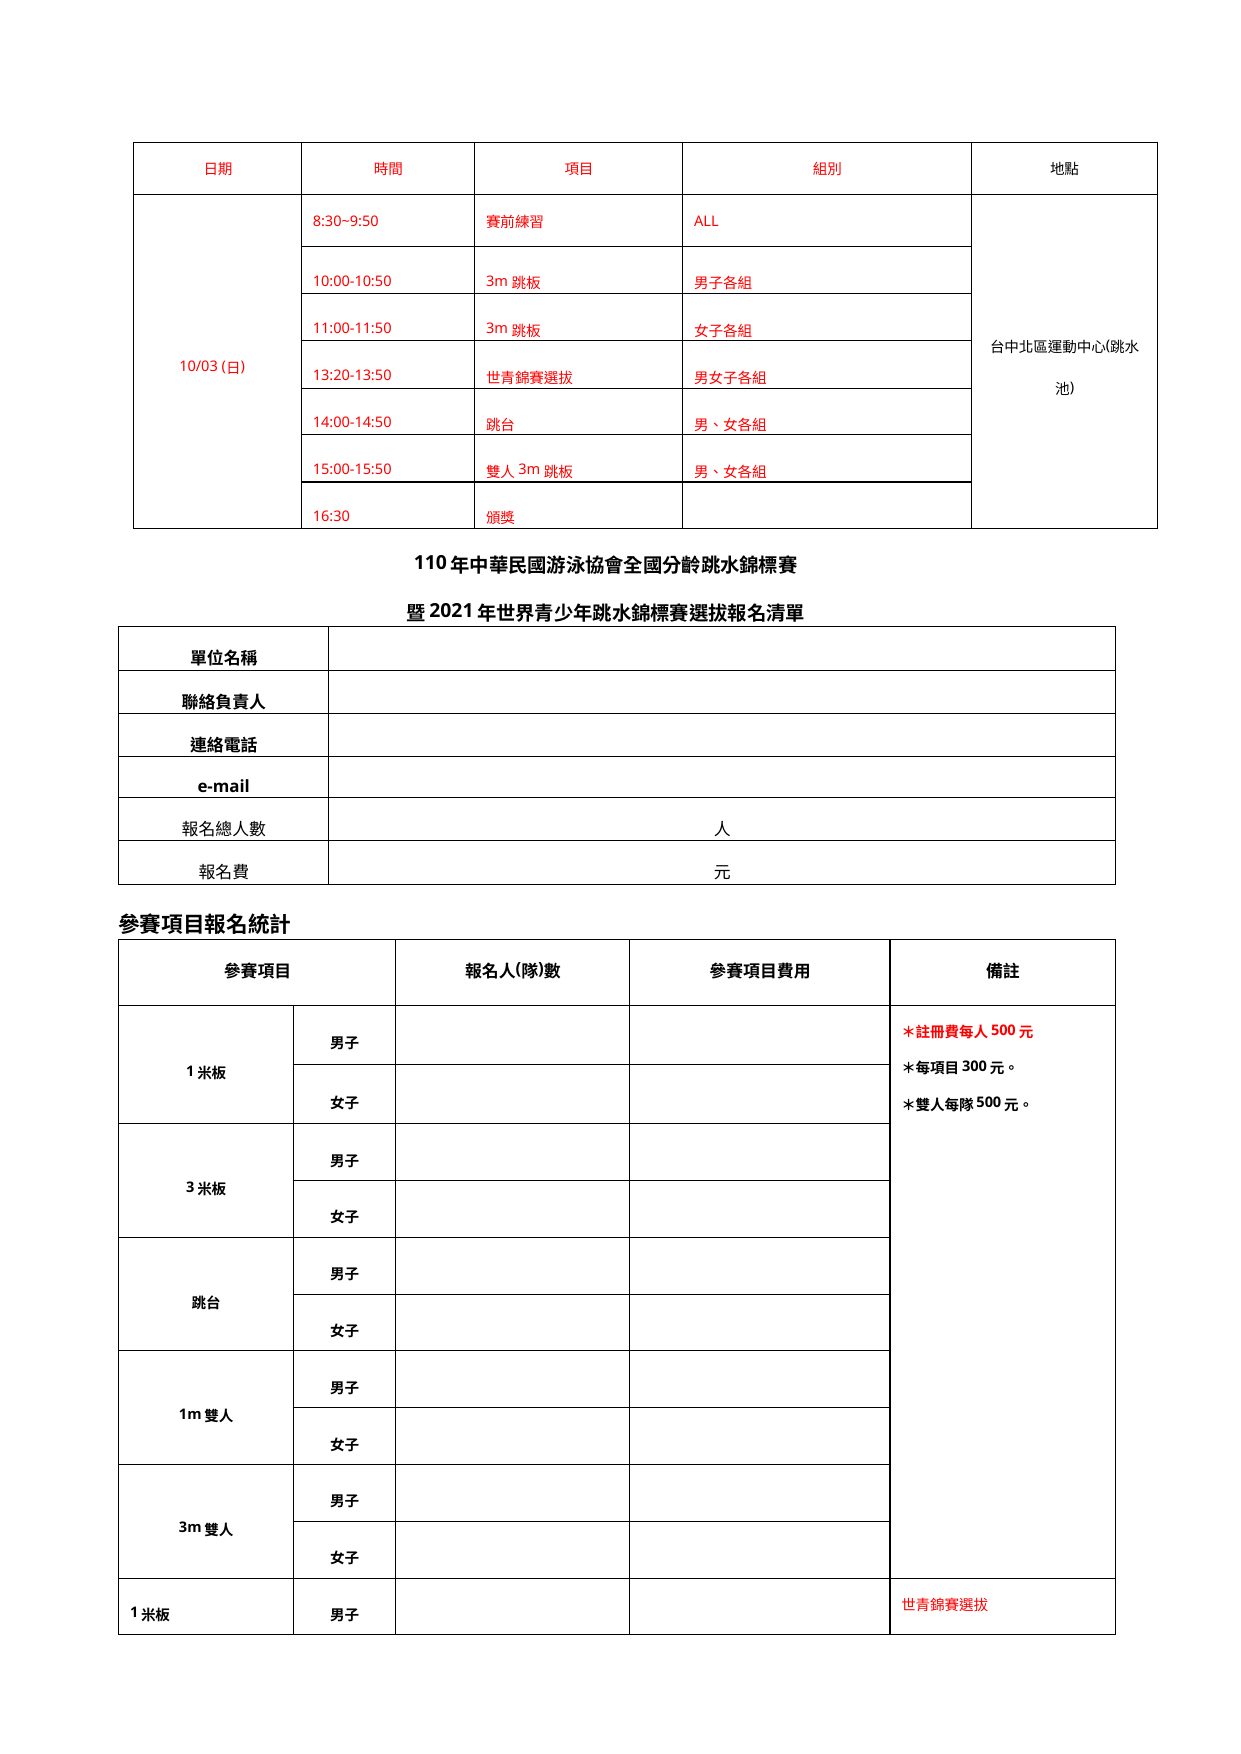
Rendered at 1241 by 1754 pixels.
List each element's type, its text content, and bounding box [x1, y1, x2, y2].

table_cell 女子 [294, 1295, 395, 1350]
table_cell [683, 483, 971, 528]
table_cell 10/03 (日) [134, 195, 301, 528]
table_cell 報名費 [119, 841, 328, 884]
table_cell [396, 1006, 629, 1064]
table_cell 女子 [294, 1522, 395, 1577]
table_cell 14:00-14:50 [302, 389, 474, 434]
table_cell 3m雙人 [119, 1465, 293, 1577]
table_cell 元 [329, 841, 1115, 884]
table_cell 16:30 [302, 483, 474, 528]
text 參賽項目報名統計 [118, 885, 1092, 939]
table_cell [329, 714, 1115, 756]
table_cell 女子 [294, 1065, 395, 1123]
table_cell 女子各組 [683, 294, 971, 340]
table_cell 男子 [294, 1465, 395, 1521]
table_cell [396, 1351, 629, 1407]
table_cell 10:00-10:50 [302, 247, 474, 293]
table_header 日期 [134, 143, 301, 194]
table_header [329, 627, 1115, 669]
text 110年中華民國游泳協會全國分齡跳水錦標賽 [118, 94, 1092, 578]
table_cell 女子 [294, 1181, 395, 1237]
table_header 單位名稱 [119, 627, 328, 669]
table_cell 女子 [294, 1408, 395, 1464]
table_cell 男子 [294, 1579, 395, 1634]
table_cell [329, 671, 1115, 713]
table_cell 11:00-11:50 [302, 294, 474, 340]
table_cell [396, 1124, 629, 1180]
table_cell [630, 1181, 889, 1237]
table_cell [396, 1181, 629, 1237]
table_cell 13:20-13:50 [302, 341, 474, 387]
table_cell [630, 1579, 889, 1634]
table_cell 人 [329, 798, 1115, 840]
table_cell [396, 1579, 629, 1634]
table_cell 8:30~9:50 [302, 195, 474, 246]
table_header 參賽項目費用 [630, 940, 889, 1004]
table_cell 台中北區運動中心(跳水池) [972, 195, 1157, 528]
table_cell 1m雙人 [119, 1351, 293, 1464]
table_header 組別 [683, 143, 971, 194]
table_cell 3m 跳板 [475, 294, 682, 340]
table_cell [396, 1238, 629, 1293]
table_cell 3m 跳板 [475, 247, 682, 293]
text 暨2021年世界青少年跳水錦標賽選拔報名清單 [118, 578, 1092, 626]
table_cell 男、女各組 [683, 435, 971, 481]
table_header 備註 [891, 940, 1115, 1004]
table_cell 15:00-15:50 [302, 435, 474, 481]
table_cell 男子各組 [683, 247, 971, 293]
table_header 參賽項目 [119, 940, 395, 1004]
table_cell [630, 1006, 889, 1064]
table_cell 頒獎 [475, 483, 682, 528]
table_cell 3米板 [119, 1124, 293, 1237]
table_cell [396, 1522, 629, 1577]
table_cell 1米板 [119, 1006, 293, 1123]
table_cell [630, 1238, 889, 1293]
table_cell 1米板 [119, 1579, 293, 1634]
table_cell ＊註冊費每人500元 ＊每項目300元。 ＊雙人每隊500元。 [891, 1006, 1115, 1577]
table_cell ALL [683, 195, 971, 246]
table_cell [329, 757, 1115, 797]
table_cell [630, 1124, 889, 1180]
table_cell [396, 1065, 629, 1123]
table_header 項目 [475, 143, 682, 194]
table_cell [630, 1522, 889, 1577]
table_cell 連絡電話 [119, 714, 328, 756]
table_cell [396, 1408, 629, 1464]
table_cell 男子 [294, 1006, 395, 1064]
table_header 時間 [302, 143, 474, 194]
table_cell 世青錦賽選拔 [475, 341, 682, 387]
table_cell 報名總人數 [119, 798, 328, 840]
table_cell 跳台 [475, 389, 682, 434]
table_cell 雙人 3m 跳板 [475, 435, 682, 481]
table_header 報名人(隊)數 [396, 940, 629, 1004]
table_cell 男女子各組 [683, 341, 971, 387]
table_cell 男、女各組 [683, 389, 971, 434]
table_cell [630, 1351, 889, 1407]
table_cell 賽前練習 [475, 195, 682, 246]
table_cell 跳台 [119, 1238, 293, 1350]
table_cell [396, 1295, 629, 1350]
table_cell 聯絡負責人 [119, 671, 328, 713]
table_cell 男子 [294, 1351, 395, 1407]
table_cell [630, 1408, 889, 1464]
table_cell 世青錦賽選拔 該項目300元 [891, 1579, 1115, 1634]
table_cell 男子 [294, 1238, 395, 1293]
table_header 地點 [972, 143, 1157, 194]
table_cell [630, 1465, 889, 1521]
table_cell [630, 1065, 889, 1123]
table_cell e-mail [119, 757, 328, 797]
table_cell [630, 1295, 889, 1350]
table_cell [396, 1465, 629, 1521]
table_cell 男子 [294, 1124, 395, 1180]
